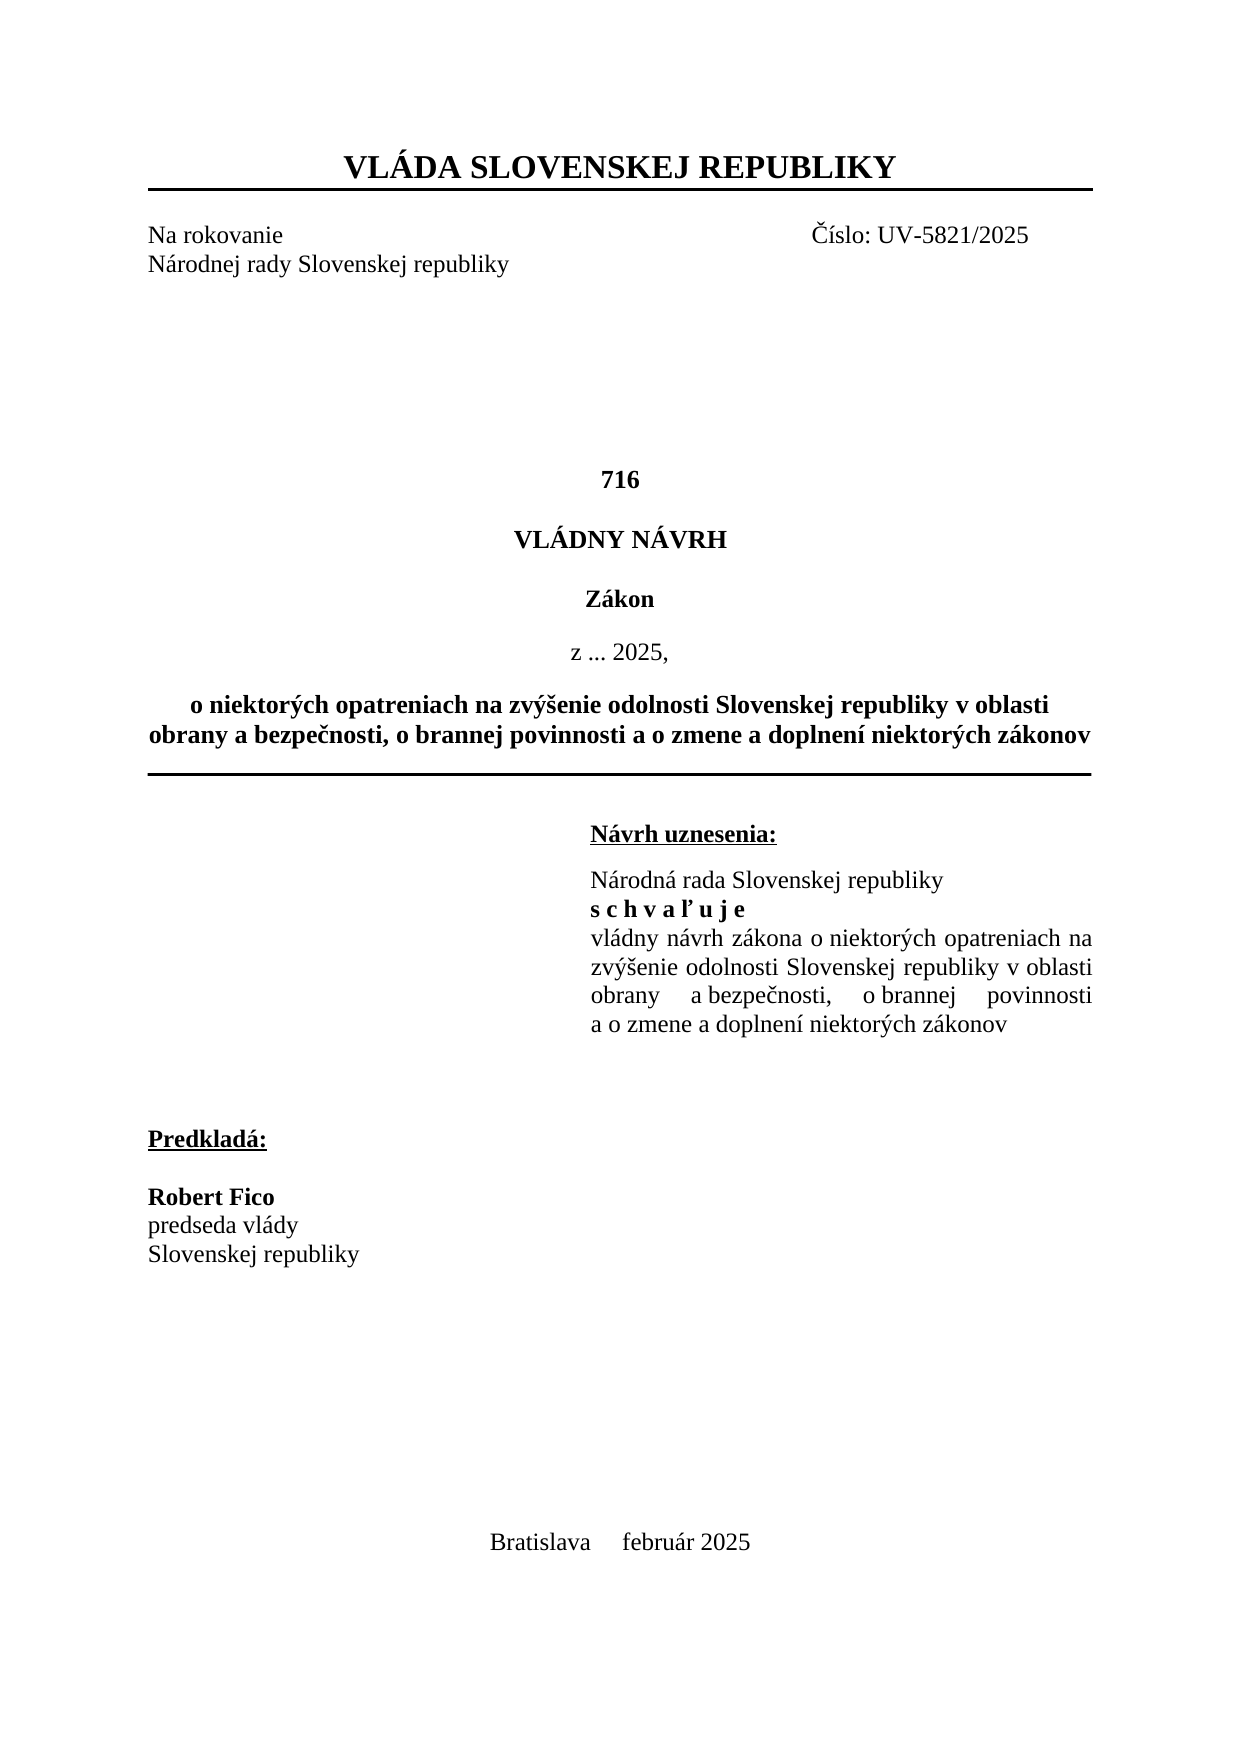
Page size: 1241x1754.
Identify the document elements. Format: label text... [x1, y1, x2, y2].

text vládny návrh zákona o niektorých opatreniach na zvýšenie odolnosti Slovenskej republiky v oblasti obrany a bezpečnosti, o brannej povinnosti a o zmene a doplnení niektorých zákonov [148, 923, 1093, 1038]
text Robert Fico [148, 1182, 1093, 1211]
text Predkladá: [148, 1124, 1093, 1153]
text Na rokovanie Číslo: UV-5821/2025 [148, 220, 1093, 249]
text Návrh uznesenia: [148, 819, 1093, 848]
text VLÁDA SLOVENSKEJ REPUBLIKY [148, 148, 1093, 188]
text s c h v a ľ u j e [148, 894, 1093, 923]
text predseda vlády [148, 1211, 1093, 1239]
text Národná rada Slovenskej republiky [148, 866, 1093, 894]
text 716 [148, 464, 1093, 494]
text Národnej rady Slovenskej republiky [148, 249, 1093, 277]
text Slovenskej republiky [148, 1239, 1093, 1268]
text VLÁDNY NÁVRH [148, 524, 1093, 554]
text Bratislava február 2025 [148, 1527, 1093, 1556]
